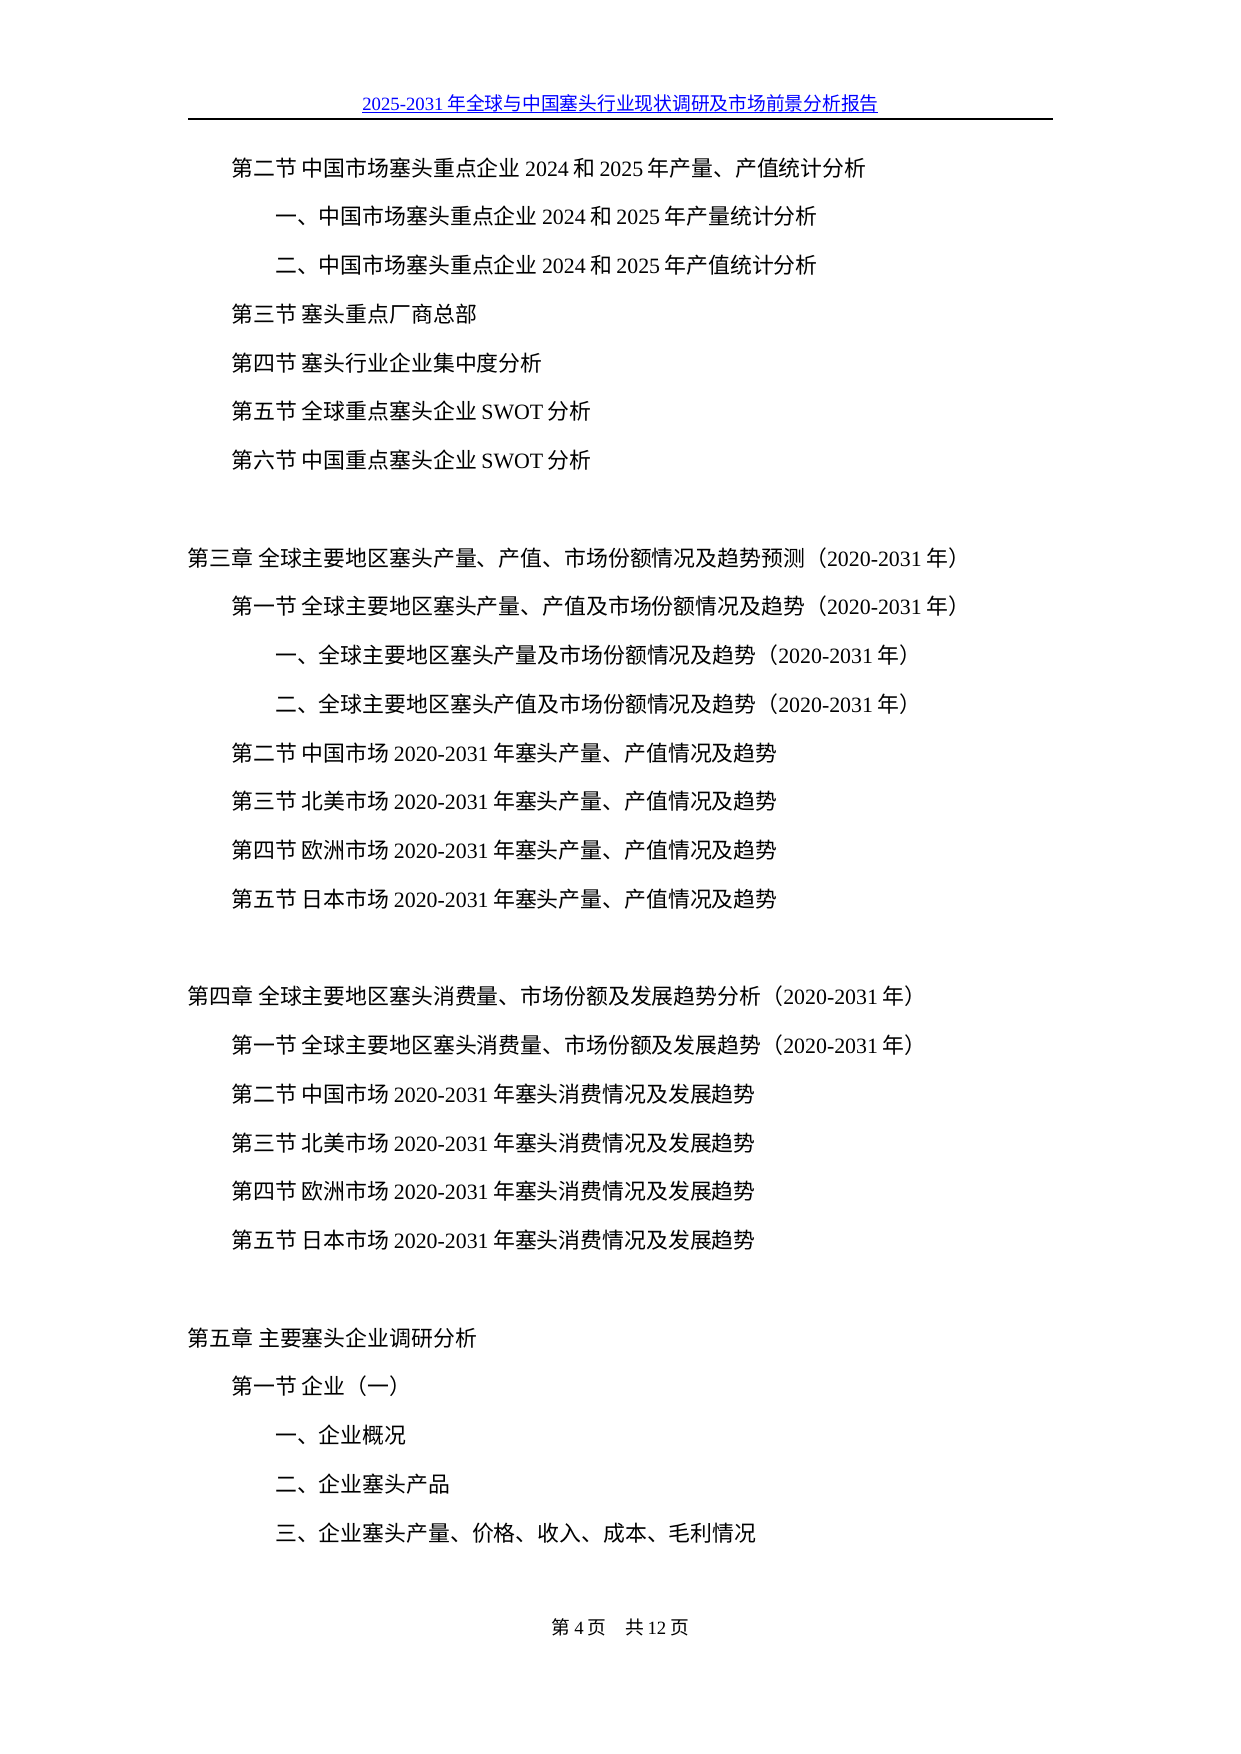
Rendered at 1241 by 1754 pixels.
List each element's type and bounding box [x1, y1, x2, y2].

text [187, 150, 1053, 1548]
